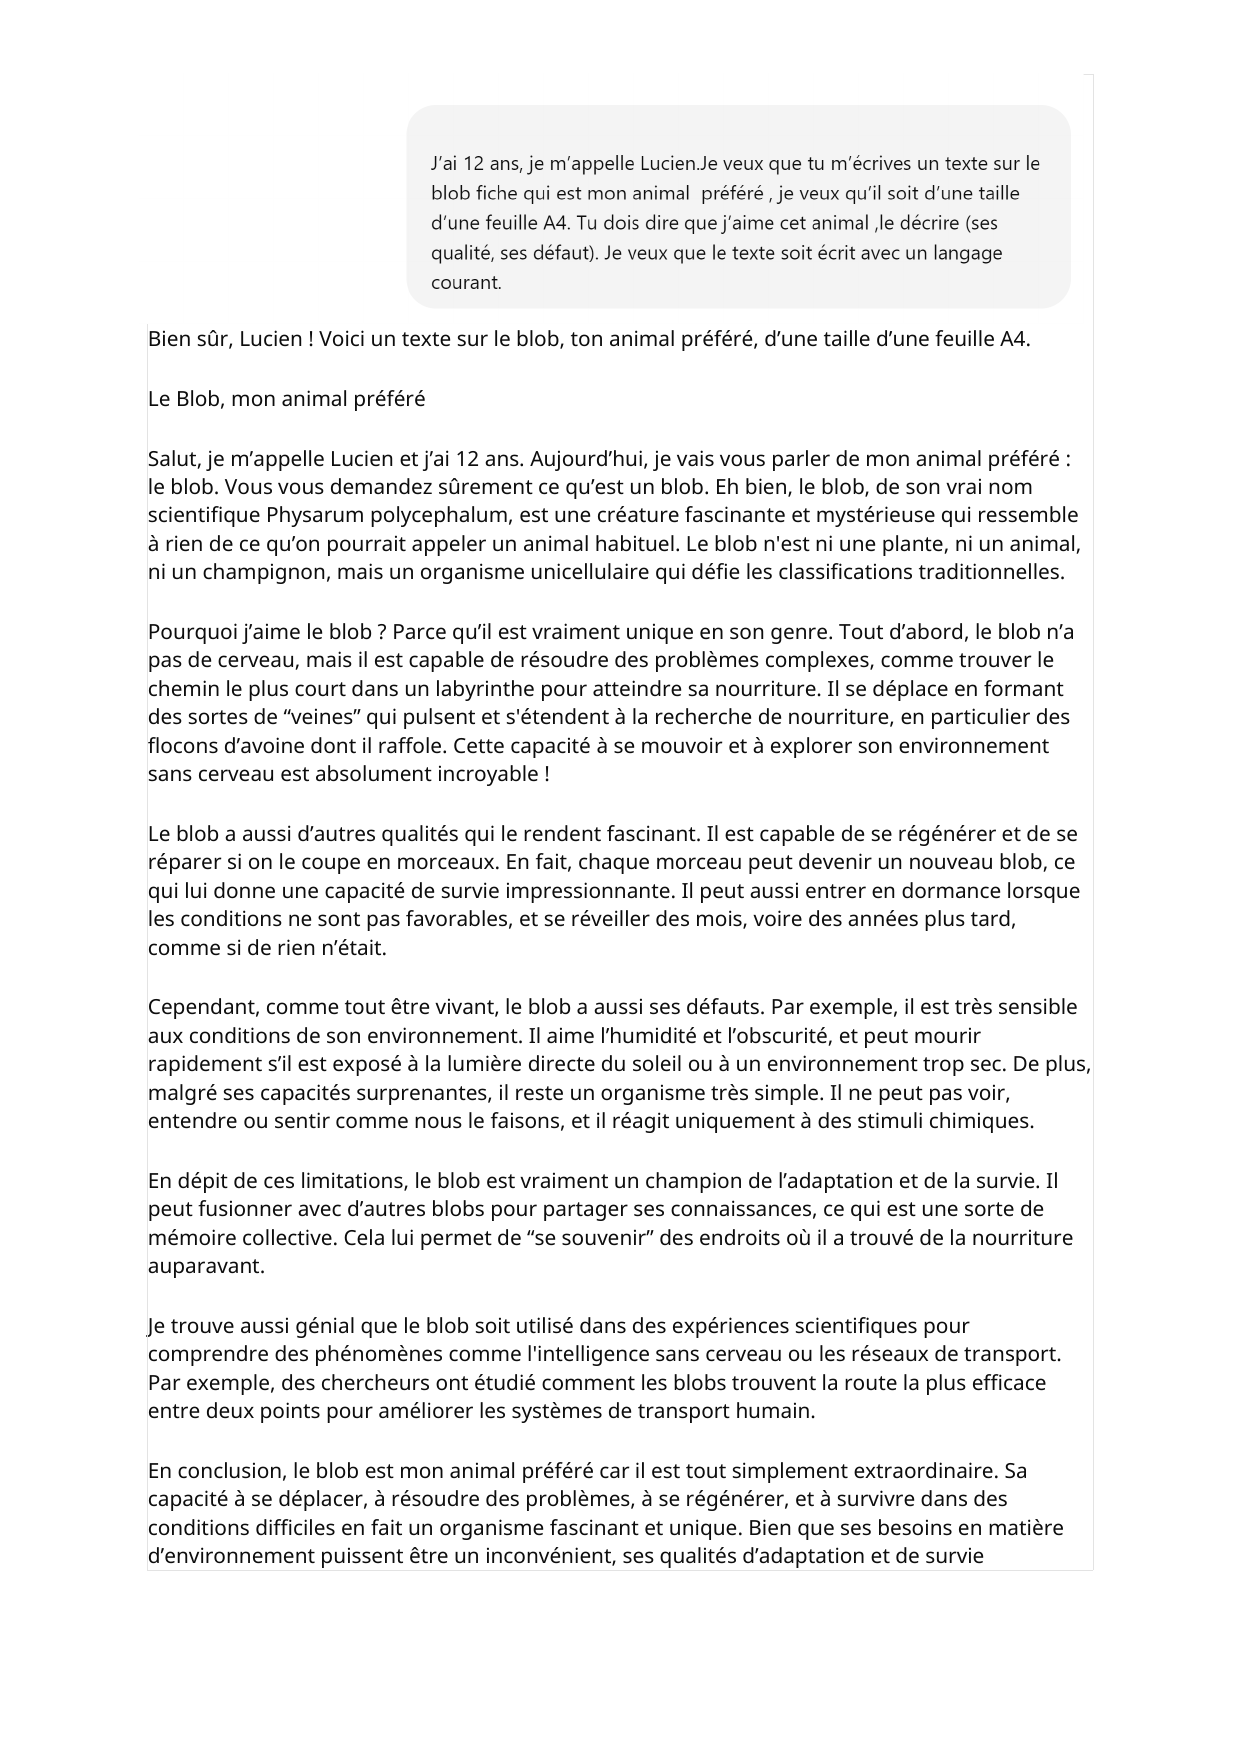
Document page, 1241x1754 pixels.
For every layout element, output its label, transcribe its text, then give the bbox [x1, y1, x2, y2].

text Le Blob, mon animal préféré [148, 383, 1093, 412]
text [148, 1455, 1093, 1570]
text Cependant, comme tout être vivant, le blob a aussi ses défauts. Par exemple, il est très sensible aux conditions de son environnement. Il aime l’humidité et l’obscurité, et peut mourir rapidement s’il est exposé à la lumière directe du soleil ou à un environnement trop sec. De plus, malgré ses capacités surprenantes, il reste un organisme très simple. Il ne peut pas voir, entendre ou sentir comme nous le faisons, et il réagit uniquement à des stimuli chimiques. [148, 992, 1093, 1135]
text Pourquoi j’aime le blob ? Parce qu’il est vraiment unique en son genre. Tout d’abord, le blob n’a pas de cerveau, mais il est capable de résoudre des problèmes complexes, comme trouver le chemin le plus court dans un labyrinthe pour atteindre sa nourriture. Il se déplace en formant des sortes de “veines” qui pulsent et s'étendent à la recherche de nourriture, en particulier des flocons d’avoine dont il raffole. Cette capacité à se mouvoir et à explorer son environnement sans cerveau est absolument incroyable ! [148, 617, 1093, 788]
text Le blob a aussi d’autres qualités qui le rendent fascinant. Il est capable de se régénérer et de se réparer si on le coupe en morceaux. En fait, chaque morceau peut devenir un nouveau blob, ce qui lui donne une capacité de survie impressionnante. Il peut aussi entrer en dormance lorsque les conditions ne sont pas favorables, et se réveiller des mois, voire des années plus tard, comme si de rien n’était. [148, 818, 1093, 961]
text En dépit de ces limitations, le blob est vraiment un champion de l’adaptation et de la survie. Il peut fusionner avec d’autres blobs pour partager ses connaissances, ce qui est une sorte de mémoire collective. Cela lui permet de “se souvenir” des endroits où il a trouvé de la nourriture auparavant. [148, 1165, 1093, 1280]
text Salut, je m’appelle Lucien et j’ai 12 ans. Aujourd’hui, je vais vous parler de mon animal préféré : le blob. Vous vous demandez sûrement ce qu’est un blob. Eh bien, le blob, de son vrai nom scientifique Physarum polycephalum, est une créature fascinante et mystérieuse qui ressemble à rien de ce qu’on pourrait appeler un animal habituel. Le blob n'est ni une plante, ni un animal, ni un champignon, mais un organisme unicellulaire qui défie les classifications traditionnelles. [148, 443, 1093, 586]
picture [138, 73, 1084, 324]
text Je trouve aussi génial que le blob soit utilisé dans des expériences scientifiques pour comprendre des phénomènes comme l'intelligence sans cerveau ou les réseaux de transport. Par exemple, des chercheurs ont étudié comment les blobs trouvent la route la plus efficace entre deux points pour améliorer les systèmes de transport humain. [148, 1310, 1093, 1425]
